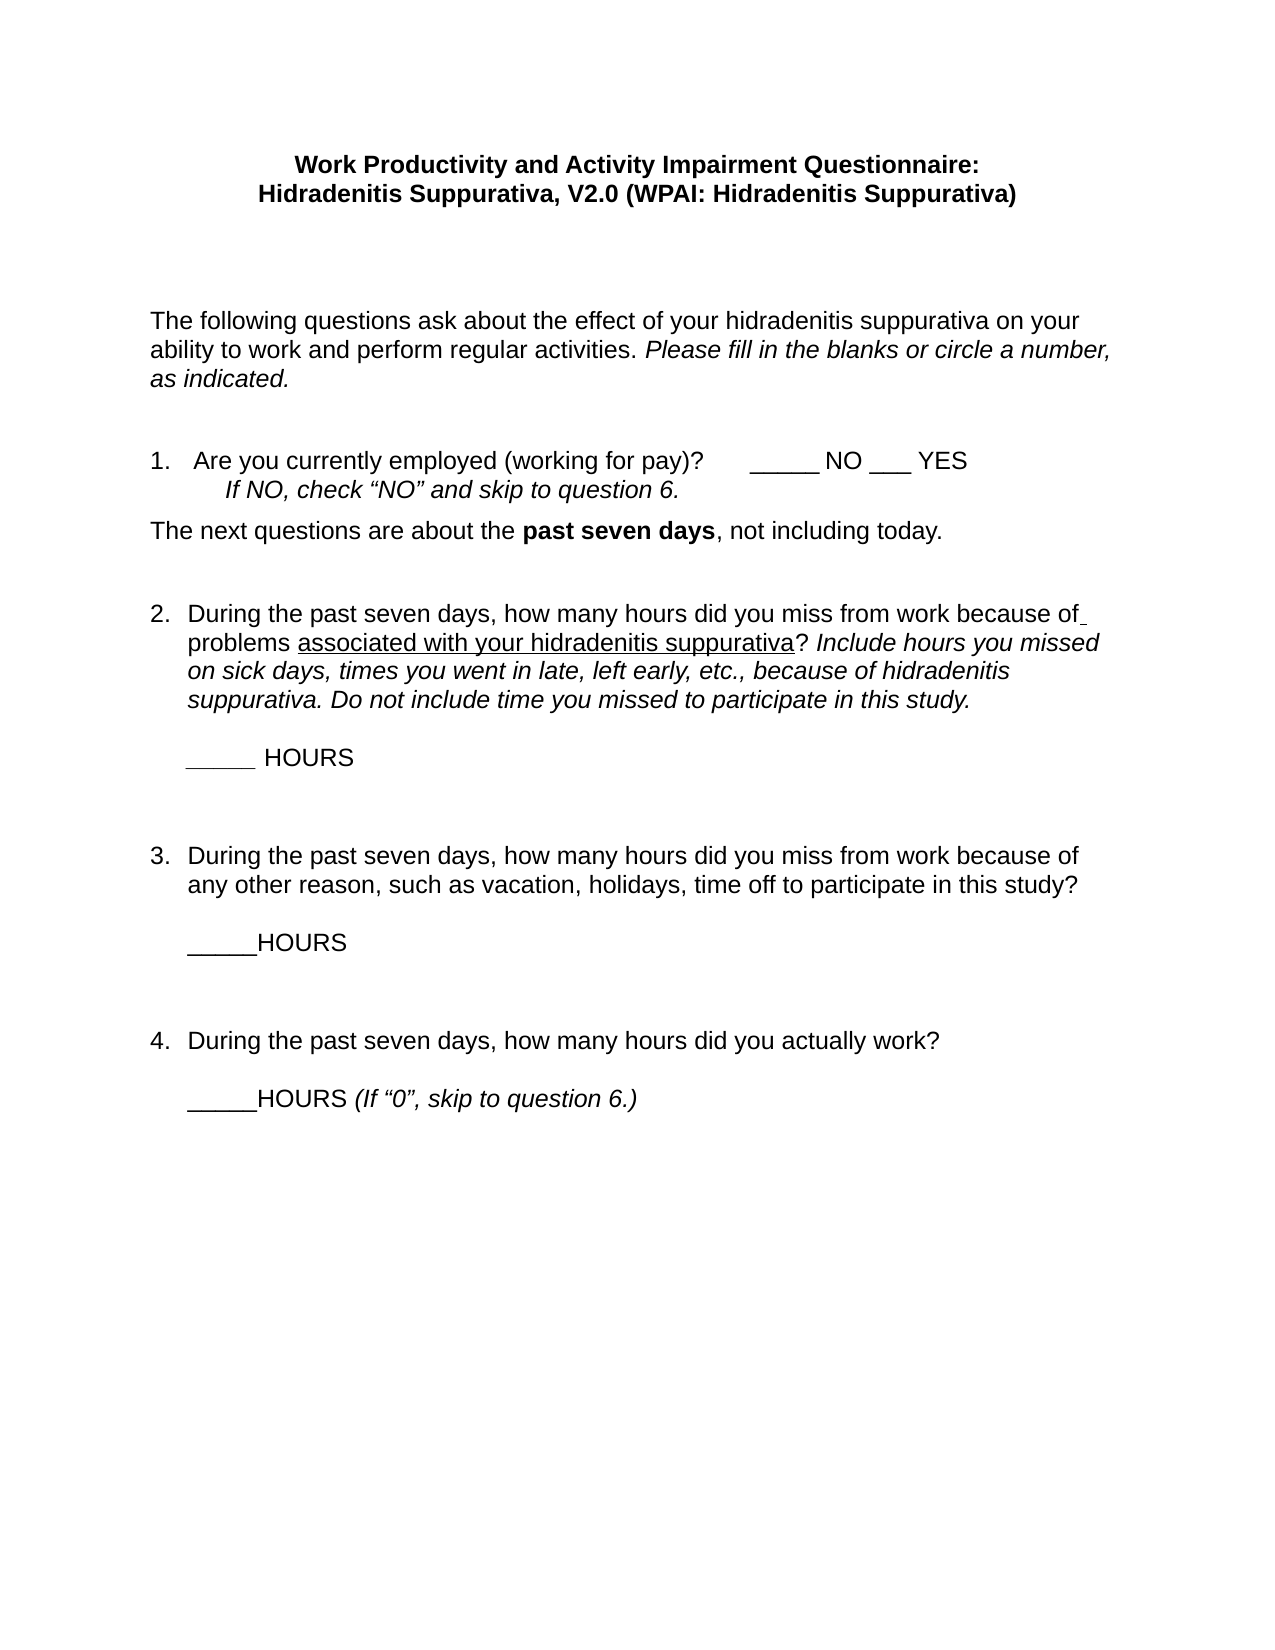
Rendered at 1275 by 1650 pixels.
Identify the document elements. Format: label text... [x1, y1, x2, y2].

text Hidradenitis Suppurativa, V2.0 (WPAI: Hidradenitis Suppurativa) [150, 179, 1125, 207]
text The following questions ask about the effect of your hidradenitis suppurativa on your ability to work and perform regular activities. Please fill in the blanks or circle a number, as indicated. [150, 306, 1125, 392]
text 2. During the past seven days, how many hours did you miss from work because of problems associated with your hidradenitis suppurativa? Include hours you missed on sick days, times you went in late, left early, etc., because of hidradenitis suppurativa. Do not include time you missed to participate in this study. _____ HOURS [150, 599, 1125, 829]
text The next questions are about the past seven days, not including today. [150, 516, 1125, 545]
text Work Productivity and Activity Impairment Questionnaire: [150, 150, 1125, 179]
text 3. During the past seven days, how many hours did you miss from work because of any other reason, such as vacation, holidays, time off to participate in this study? _____HOURS [150, 841, 1125, 1014]
text 1. Are you currently employed (working for pay)? _____ NO ___ YES If NO, check “NO” and skip to question 6. [150, 446, 1125, 504]
text 4. During the past seven days, how many hours did you actually work? _____HOURS (If “0”, skip to question 6.) [150, 1026, 1125, 1141]
